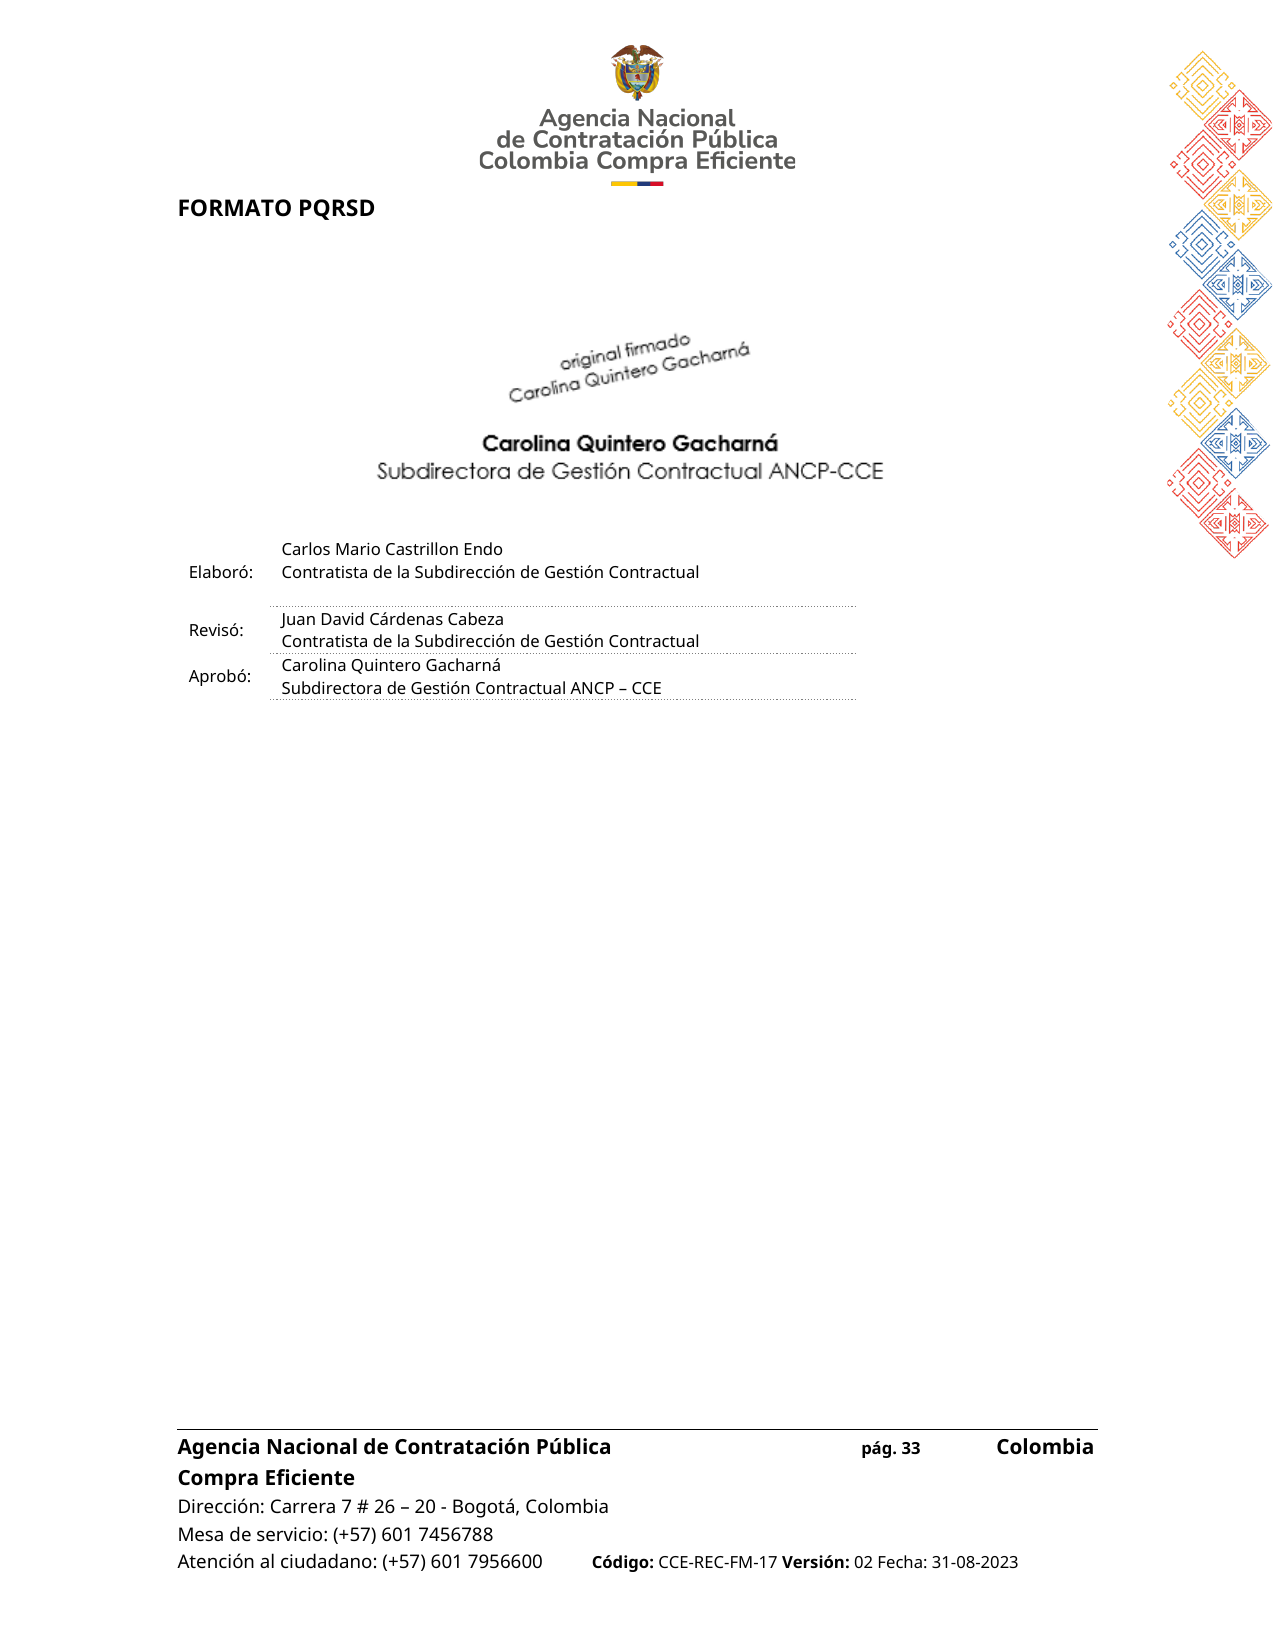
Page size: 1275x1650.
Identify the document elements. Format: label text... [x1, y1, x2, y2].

table_cell Revisó: [177, 606, 270, 653]
picture [354, 276, 921, 520]
table_header Carlos Mario Castrillon Endo Contratista de la Subdirección de Gestión Contractual [270, 538, 856, 606]
table_header Elaboró: [177, 538, 270, 606]
table_cell Carolina Quintero Gacharná Subdirectora de Gestión Contractual ANCP – CCE [270, 653, 856, 699]
picture [479, 45, 796, 186]
picture [1165, 50, 1272, 556]
table_cell Juan David Cárdenas Cabeza Contratista de la Subdirección de Gestión Contractual [270, 606, 856, 653]
table_cell Aprobó: [177, 653, 270, 699]
